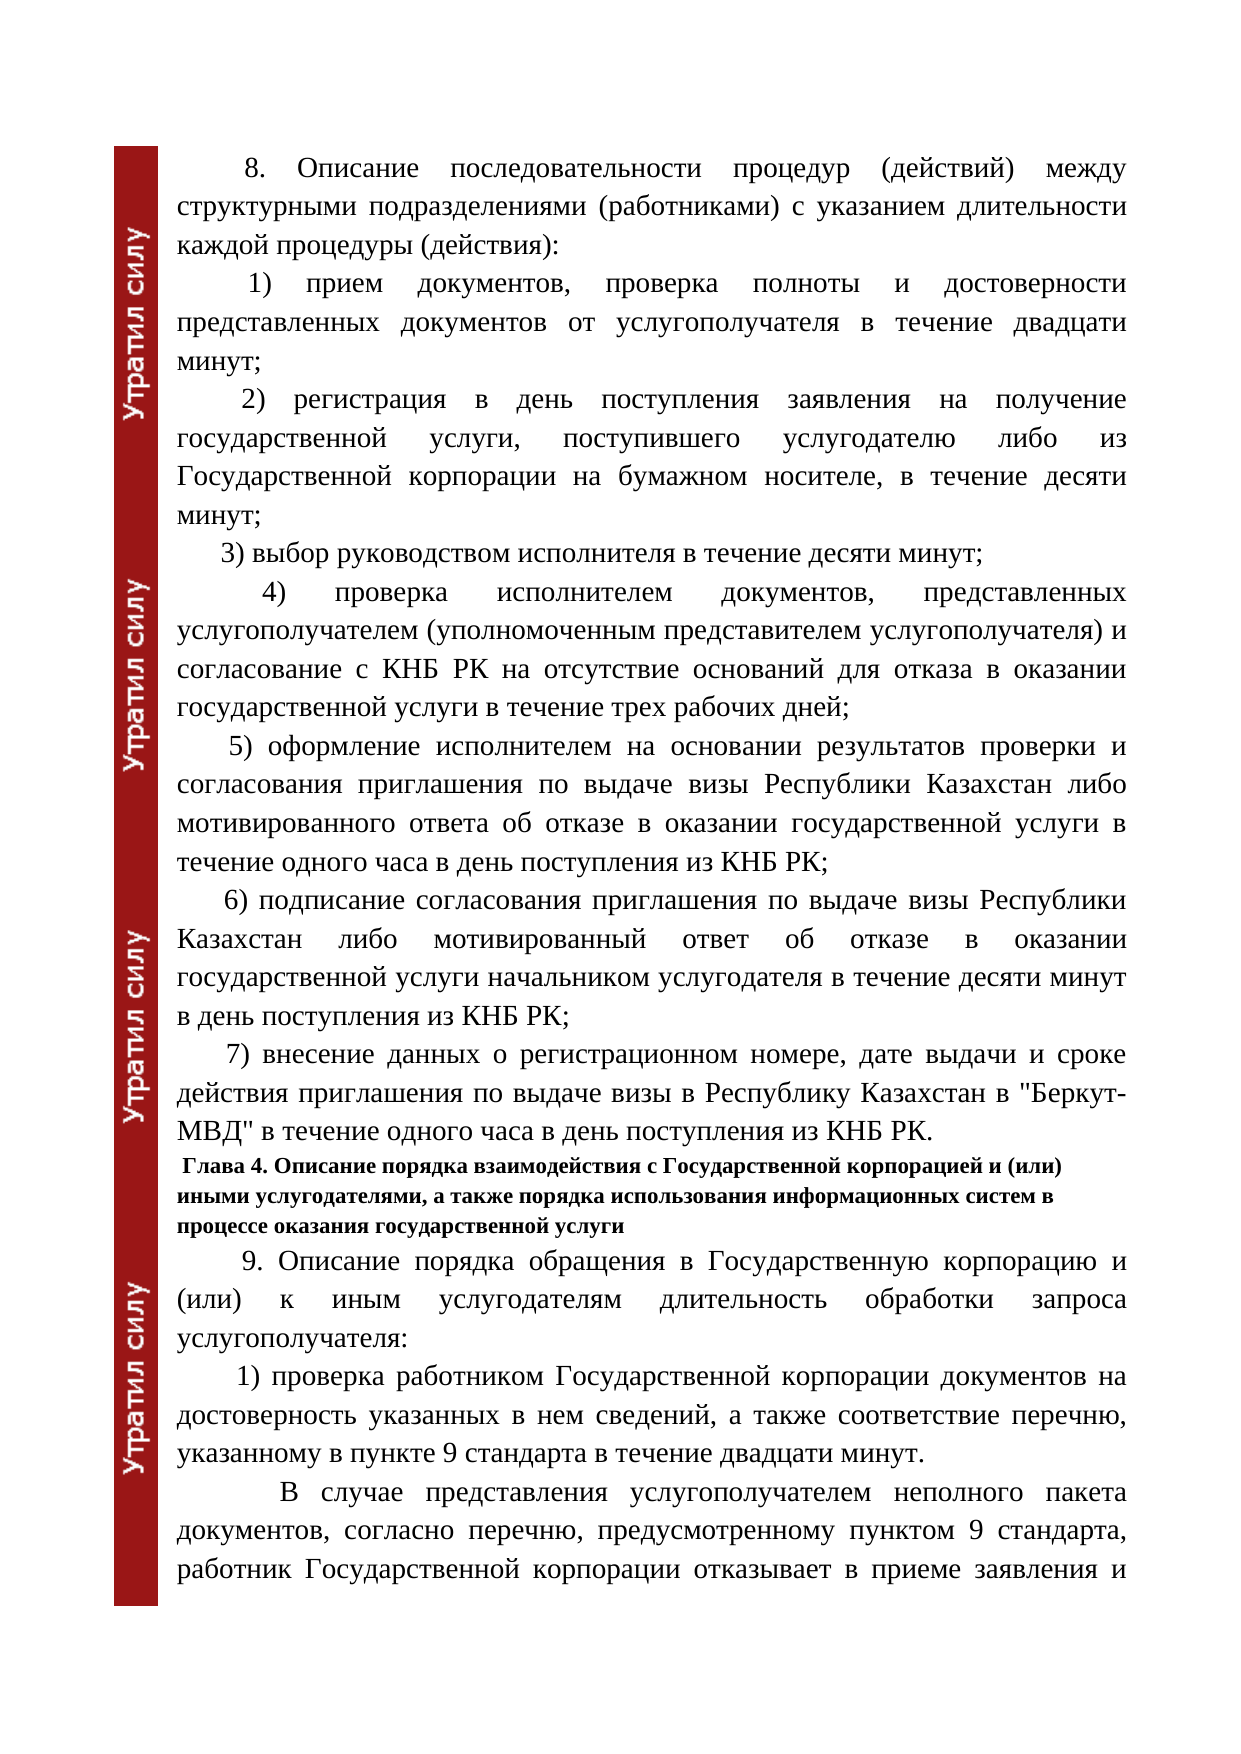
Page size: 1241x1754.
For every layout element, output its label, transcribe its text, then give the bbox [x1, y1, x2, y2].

picture [114, 1353, 158, 1358]
picture [114, 530, 158, 535]
picture [114, 1469, 158, 1474]
picture [114, 1147, 158, 1152]
picture [114, 146, 158, 150]
picture [114, 877, 158, 882]
picture [114, 569, 158, 574]
text 8. Описание последовательности процедур (действий) между структурными подразделениями (работниками) с указанием длительности каждой процедуры (действия): [112, 150, 1128, 261]
picture [114, 261, 158, 266]
picture [114, 1584, 158, 1606]
text Глава 4. Описание порядка взаимодействия с Государственной корпорацией и (или) иными услугодателями, а также порядка использования информационных систем в процессе оказания государственной услуги [112, 1152, 1128, 1239]
picture [114, 1031, 158, 1036]
text 9. Описание порядка обращения в Государственную корпорацию и (или) к иным услугодателям длительность обработки запроса услугополучателя: [112, 1243, 1128, 1353]
text 3) выбор руководством исполнителя в течение десяти минут; [112, 535, 1128, 569]
picture [114, 723, 158, 728]
text 6) подписание согласования приглашения по выдаче визы Республики Казахстан либо мотивированный ответ об отказе в оказании государственной услуги начальником услугодателя в течение десяти минут в день поступления из КНБ РК; [112, 882, 1128, 1031]
text 2) регистрация в день поступления заявления на получение государственной услуги, поступившего услугодателю либо из Государственной корпорации на бумажном носителе, в течение десяти минут; [112, 381, 1128, 530]
text 5) оформление исполнителем на основании результатов проверки и согласования приглашения по выдаче визы Республики Казахстан либо мотивированного ответа об отказе в оказании государственной услуги в течение одного часа в день поступления из КНБ РК; [112, 728, 1128, 877]
text 1) прием документов, проверка полноты и достоверности представленных документов от услугополучателя в течение двадцати минут; [112, 266, 1128, 376]
text 4) проверка исполнителем документов, представленных услугополучателем (уполномоченным представителем услугополучателя) и согласование с КНБ РК на отсутствие оснований для отказа в оказании государственной услуги в течение трех рабочих дней; [112, 574, 1128, 723]
picture [114, 1239, 158, 1243]
text 7) внесение данных о регистрационном номере, дате выдачи и сроке действия приглашения по выдаче визы в Республику Казахстан в "Беркут-МВД" в течение одного часа в день поступления из КНБ РК. [112, 1036, 1128, 1147]
picture [114, 376, 158, 381]
text 1) проверка работником Государственной корпорации документов на достоверность указанных в нем сведений, а также соответствие перечню, указанному в пункте 9 стандарта в течение двадцати минут. [112, 1358, 1128, 1469]
